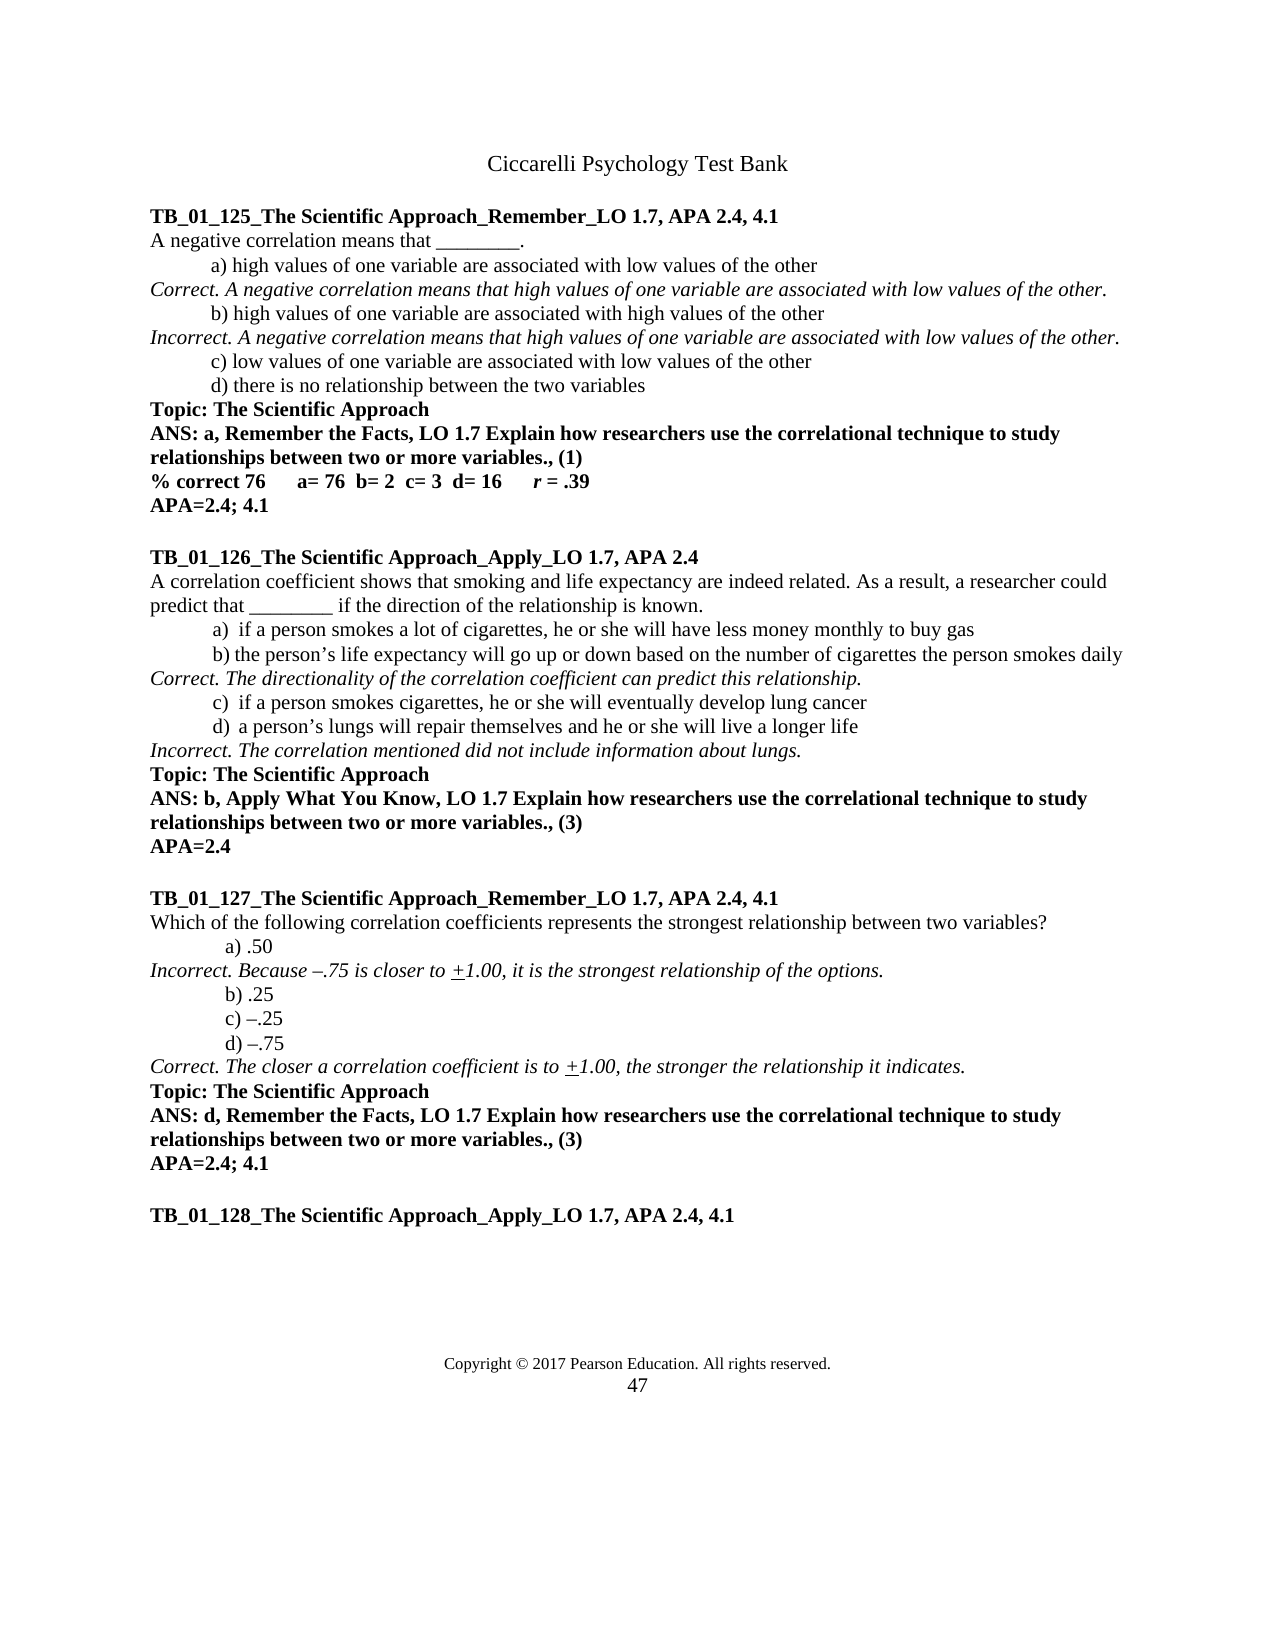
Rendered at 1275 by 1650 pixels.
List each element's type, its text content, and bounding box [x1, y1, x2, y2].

text A correlation coefficient shows that smoking and life expectancy are indeed related. As a result, a researcher could predict that ________ if the direction of the relationship is known. [150, 569, 1125, 617]
text d) there is no relationship between the two variables [150, 373, 1125, 397]
text Correct. The closer a correlation coefficient is to +1.00, the stronger the relationship it indicates. [150, 1054, 1125, 1078]
text Incorrect. A negative correlation means that high values of one variable are associated with low values of the other. [150, 325, 1125, 349]
text a) .50 [187, 934, 1125, 958]
text Topic: The Scientific Approach ANS: d, Remember the Facts, LO 1.7 Explain how researchers use the correlational technique to study relationships between two or more variables., (3) [150, 1078, 1125, 1151]
text Which of the following correlation coefficients represents the strongest relationship between two variables? [150, 910, 1125, 934]
text Incorrect. The correlation mentioned did not include information about lungs. [150, 738, 1125, 762]
list if a person smokes cigarettes, he or she will eventually develop lung cancer [212, 689, 1125, 714]
list the person’s life expectancy will go up or down based on the number of cigarettes the person smokes daily [212, 641, 1125, 666]
list a person’s lungs will repair themselves and he or she will live a longer life [212, 714, 1125, 738]
text a) high values of one variable are associated with low values of the other [150, 252, 1125, 277]
text c) low values of one variable are associated with low values of the other [150, 349, 1125, 373]
list if a person smokes a lot of cigarettes, he or she will have less money monthly to buy gas [212, 617, 1125, 641]
text TB_01_128_The Scientific Approach_Apply_LO 1.7, APA 2.4, 4.1 [150, 1203, 1125, 1227]
text A negative correlation means that ________. [150, 228, 1125, 252]
text Topic: The Scientific Approach ANS: b, Apply What You Know, LO 1.7 Explain how researchers use the correlational technique to study relationships between two or more variables., (3) [150, 762, 1125, 834]
text c) –.25 [187, 1006, 1125, 1030]
text APA=2.4 [150, 834, 1125, 858]
text APA=2.4; 4.1 [150, 1151, 1125, 1175]
text TB_01_127_The Scientific Approach_Remember_LO 1.7, APA 2.4, 4.1 [150, 886, 1125, 910]
text d) –.75 [187, 1030, 1125, 1054]
text APA=2.4; 4.1 [150, 493, 1125, 517]
text TB_01_125_The Scientific Approach_Remember_LO 1.7, APA 2.4, 4.1 [150, 204, 1125, 228]
text % correct 76 a= 76 b= 2 c= 3 d= 16 r = .39 [150, 469, 1125, 493]
text Topic: The Scientific Approach ANS: a, Remember the Facts, LO 1.7 Explain how researchers use the correlational technique to study relationships between two or more variables., (1) [150, 397, 1125, 469]
text Incorrect. Because –.75 is closer to +1.00, it is the strongest relationship of the options. [150, 958, 1125, 982]
text TB_01_126_The Scientific Approach_Apply_LO 1.7, APA 2.4 [150, 545, 1125, 569]
text Correct. A negative correlation means that high values of one variable are associated with low values of the other. [150, 277, 1125, 301]
text b) .25 [187, 982, 1125, 1006]
text Correct. The directionality of the correlation coefficient can predict this relationship. [150, 666, 1125, 689]
text b) high values of one variable are associated with high values of the other [150, 301, 1125, 325]
